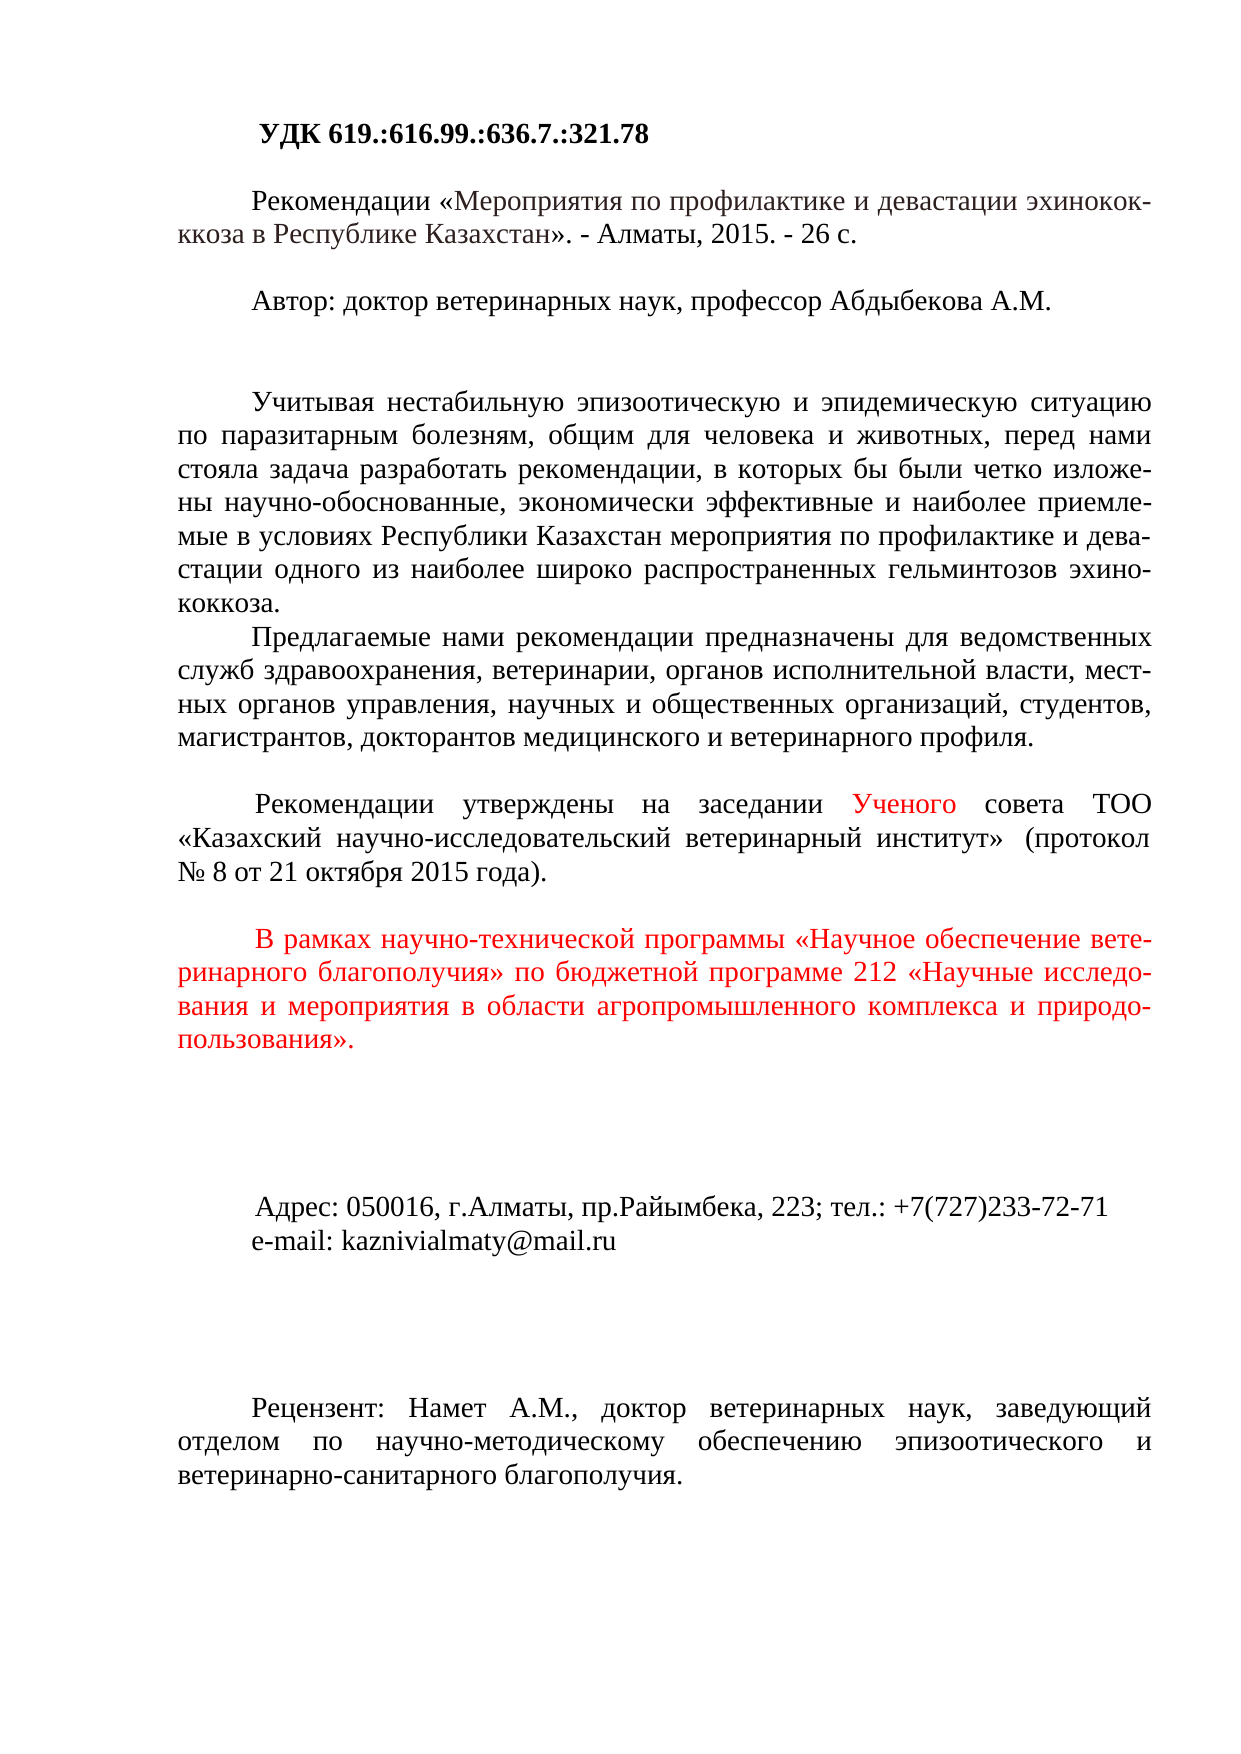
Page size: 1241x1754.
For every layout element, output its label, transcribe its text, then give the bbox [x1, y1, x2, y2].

text Учитывая нестабильную эпизоотическую и эпидемическую ситуацию по паразитарным болезням, общим для человека и животных, перед нами стояла задача разработать рекомендации, в которых бы были четко изложе- ны научно-обоснованные, экономически эффективные и наиболее приемле- мые в условиях Республики Казахстан мероприятия по профилактике и дева- стации одного из наиболее широко распространенных гельминтозов эхино- коккоза. [177, 384, 1153, 619]
text УДК 619.:616.99.:636.7.:321.78 [258, 116, 1169, 149]
text Предлагаемые нами рекомендации предназначены для ведомственных служб здравоохранения, ветеринарии, органов исполнительной власти, мест- ных органов управления, научных и общественных организаций, студентов, магистрантов, докторантов медицинского и ветеринарного профиля. [177, 619, 1153, 753]
text «Казахский научно-исследовательский ветеринарный институт» (протокол [177, 820, 1169, 854]
text В рамках научно-технической программы «Научное обеспечение вете- ринарного благополучия» по бюджетной программе 212 «Научные исследо- вания и мероприятия в области агропромышленного комплекса и природо- пользования». [177, 921, 1153, 1055]
text Рекомендации утверждены на заседании Ученого совета ТОО [254, 787, 1169, 820]
text Рецензент: Намет А.М., доктор ветеринарных наук, заведующий отделом по научно-методическому обеспечению эпизоотического и ветеринарно-санитарного благополучия. [177, 1390, 1152, 1490]
text Рекомендации «Мероприятия по профилактике и девастации эхинокок- ккоза в Республике Казахстан». - Алматы, 2015. - 26 с. [177, 183, 1152, 250]
text № 8 от 21 октября 2015 года). [177, 854, 1169, 887]
text Адрес: 050016, г.Алматы, пр.Райымбека, 223; тел.: +7(727)233-72-71 e-mail: kaznivialmaty@mail.ru [251, 1189, 1110, 1256]
text Автор: доктор ветеринарных наук, профессор Абдыбекова А.М. [251, 283, 1169, 317]
